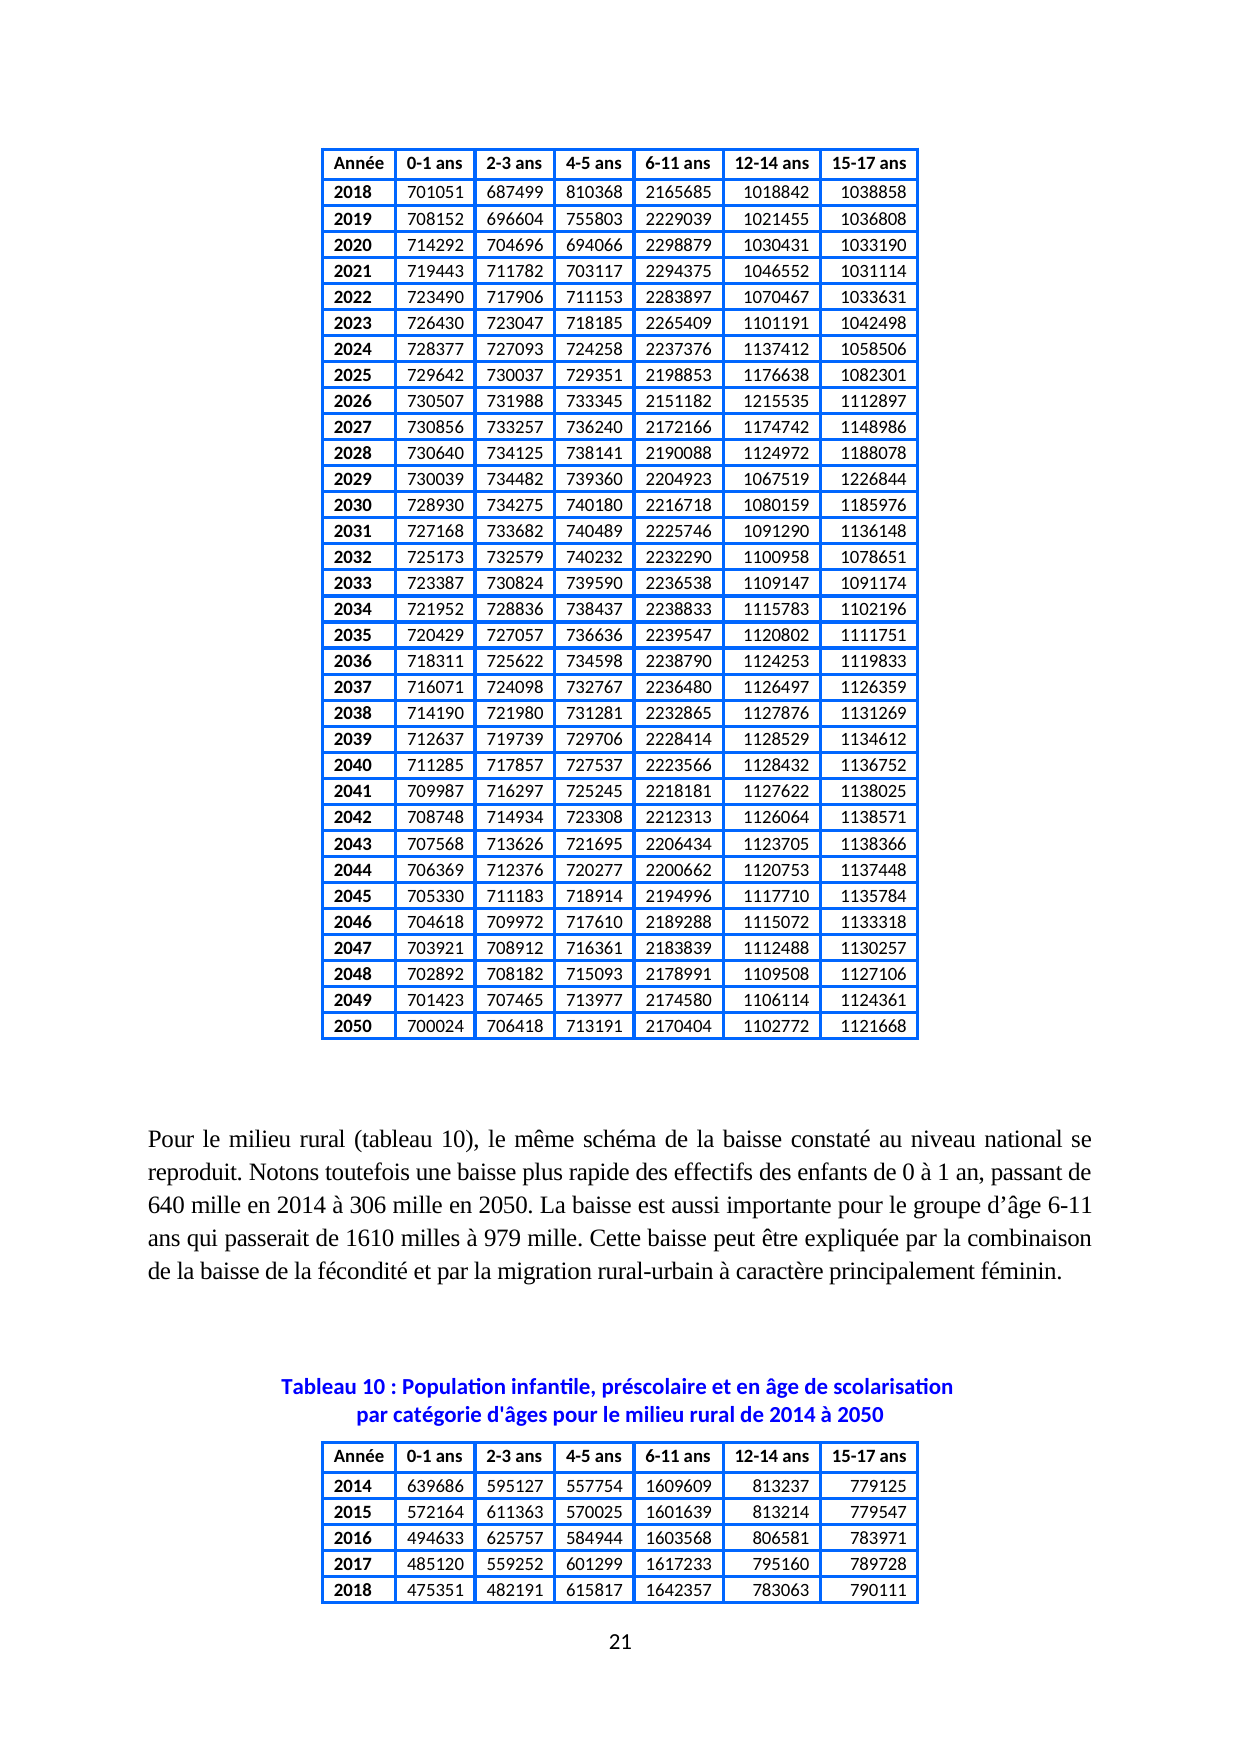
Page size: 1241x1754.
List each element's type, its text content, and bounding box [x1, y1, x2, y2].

table_cell 2151182 [636, 389, 722, 412]
table_cell 1601639 [636, 1500, 722, 1523]
table_cell 731281 [556, 702, 632, 724]
table_cell 1226844 [822, 467, 916, 490]
table_cell 728836 [477, 598, 553, 620]
table_cell 1109508 [725, 962, 819, 985]
table_header 6-11 ans [636, 1444, 722, 1471]
table_cell 708748 [397, 806, 473, 829]
table_cell 716071 [397, 676, 473, 698]
table_cell 1138025 [822, 780, 916, 803]
table_header 0-1 ans [397, 1444, 473, 1471]
table_cell 2170404 [636, 1014, 722, 1037]
table_cell 2031 [324, 519, 394, 542]
table_cell 726430 [397, 311, 473, 334]
table_cell 730640 [397, 441, 473, 464]
table_cell 2034 [324, 598, 394, 620]
table_cell 1120753 [725, 858, 819, 881]
table_cell 717610 [556, 910, 632, 933]
table_cell 702892 [397, 962, 473, 985]
table_cell 1133318 [822, 910, 916, 933]
table_cell 494633 [397, 1526, 473, 1549]
table_cell 706418 [477, 1014, 553, 1037]
table_cell 717906 [477, 285, 553, 308]
table_cell 1137448 [822, 858, 916, 881]
table_header 4-5 ans [556, 151, 632, 178]
table_cell 2019 [324, 207, 394, 230]
table_cell 2212313 [636, 806, 722, 829]
table_cell 711153 [556, 285, 632, 308]
table_cell 700024 [397, 1014, 473, 1037]
table_cell 714934 [477, 806, 553, 829]
table_cell 2050 [324, 1014, 394, 1037]
table_cell 1128432 [725, 754, 819, 777]
table_cell 2172166 [636, 415, 722, 438]
table_cell 1138366 [822, 832, 916, 855]
table_cell 714190 [397, 702, 473, 724]
table_cell 740180 [556, 493, 632, 516]
table_cell 1101191 [725, 311, 819, 334]
table_cell 806581 [725, 1526, 819, 1549]
table_cell 724098 [477, 676, 553, 698]
table_cell 736240 [556, 415, 632, 438]
table_cell 712637 [397, 728, 473, 751]
table_cell 2042 [324, 806, 394, 829]
table_cell 733257 [477, 415, 553, 438]
table_cell 730039 [397, 467, 473, 490]
table_cell 715093 [556, 962, 632, 985]
table_cell 687499 [477, 181, 553, 204]
table_cell 2039 [324, 728, 394, 751]
table_cell 625757 [477, 1526, 553, 1549]
table_cell 2022 [324, 285, 394, 308]
table_cell 1131269 [822, 702, 916, 724]
table_cell 1123705 [725, 832, 819, 855]
table_cell 1112897 [822, 389, 916, 412]
table_cell 729706 [556, 728, 632, 751]
table_cell 721695 [556, 832, 632, 855]
table_cell 739360 [556, 467, 632, 490]
table_header 12-14 ans [725, 151, 819, 178]
table_cell 734125 [477, 441, 553, 464]
table_cell 718914 [556, 884, 632, 907]
table_cell 2033 [324, 571, 394, 594]
table_cell 1091290 [725, 519, 819, 542]
table_cell 1080159 [725, 493, 819, 516]
table_cell 595127 [477, 1474, 553, 1497]
table_cell 713191 [556, 1014, 632, 1037]
table_cell 738437 [556, 598, 632, 620]
table_cell 733682 [477, 519, 553, 542]
table_cell 708182 [477, 962, 553, 985]
table_cell 1115072 [725, 910, 819, 933]
table_cell 1127622 [725, 780, 819, 803]
table_cell 2190088 [636, 441, 722, 464]
table_cell 1603568 [636, 1526, 722, 1549]
table_cell 2232865 [636, 702, 722, 724]
table_cell 639686 [397, 1474, 473, 1497]
table_cell 2043 [324, 832, 394, 855]
table_cell 482191 [477, 1578, 553, 1601]
table_cell 728377 [397, 337, 473, 360]
table_cell 733345 [556, 389, 632, 412]
table_cell 1174742 [725, 415, 819, 438]
table_cell 2194996 [636, 884, 722, 907]
table_cell 783971 [822, 1526, 916, 1549]
table_cell 1046552 [725, 259, 819, 282]
table_cell 2178991 [636, 962, 722, 985]
table_cell 705330 [397, 884, 473, 907]
table_cell 1117710 [725, 884, 819, 907]
table_cell 727093 [477, 337, 553, 360]
table_cell 2238790 [636, 650, 722, 672]
table_cell 1070467 [725, 285, 819, 308]
table_cell 740489 [556, 519, 632, 542]
table_cell 729351 [556, 363, 632, 386]
table_cell 2236538 [636, 571, 722, 594]
table_cell 2283897 [636, 285, 722, 308]
table_cell 1130257 [822, 936, 916, 959]
table_cell 1126064 [725, 806, 819, 829]
table_header 4-5 ans [556, 1444, 632, 1471]
table_cell 730824 [477, 571, 553, 594]
table_cell 716361 [556, 936, 632, 959]
table_cell 703117 [556, 259, 632, 282]
table_cell 2049 [324, 988, 394, 1011]
table_cell 1115783 [725, 598, 819, 620]
table_cell 1124972 [725, 441, 819, 464]
table_cell 721952 [397, 598, 473, 620]
table_cell 730507 [397, 389, 473, 412]
table_cell 2018 [324, 1578, 394, 1601]
table_cell 2265409 [636, 311, 722, 334]
table_cell 2020 [324, 233, 394, 256]
table_cell 723490 [397, 285, 473, 308]
table_cell 611363 [477, 1500, 553, 1523]
table_cell 810368 [556, 181, 632, 204]
table_cell 779547 [822, 1500, 916, 1523]
table_cell 727057 [477, 624, 553, 646]
table_cell 2047 [324, 936, 394, 959]
table_cell 559252 [477, 1552, 553, 1575]
table_cell 1126497 [725, 676, 819, 698]
table_cell 720277 [556, 858, 632, 881]
table_cell 703921 [397, 936, 473, 959]
table_cell 2018 [324, 181, 394, 204]
table_header 2-3 ans [477, 1444, 553, 1471]
table_cell 813214 [725, 1500, 819, 1523]
table_cell 1642357 [636, 1578, 722, 1601]
table_cell 725245 [556, 780, 632, 803]
table_cell 1030431 [725, 233, 819, 256]
table_cell 2198853 [636, 363, 722, 386]
table_cell 2038 [324, 702, 394, 724]
table_cell 1031114 [822, 259, 916, 282]
table_cell 2183839 [636, 936, 722, 959]
table_cell 696604 [477, 207, 553, 230]
table_cell 2225746 [636, 519, 722, 542]
table_cell 708152 [397, 207, 473, 230]
table_cell 716297 [477, 780, 553, 803]
table_cell 1188078 [822, 441, 916, 464]
table_cell 2037 [324, 676, 394, 698]
table_cell 725173 [397, 545, 473, 568]
table_cell 1106114 [725, 988, 819, 1011]
table_cell 2294375 [636, 259, 722, 282]
table_cell 2014 [324, 1474, 394, 1497]
table_cell 1102196 [822, 598, 916, 620]
table_cell 2025 [324, 363, 394, 386]
table_cell 1120802 [725, 624, 819, 646]
table_cell 1215535 [725, 389, 819, 412]
table_cell 732579 [477, 545, 553, 568]
table_cell 2228414 [636, 728, 722, 751]
table_cell 731988 [477, 389, 553, 412]
table_cell 1033631 [822, 285, 916, 308]
table_cell 734598 [556, 650, 632, 672]
table_cell 711285 [397, 754, 473, 777]
table_cell 2016 [324, 1526, 394, 1549]
table_cell 1127876 [725, 702, 819, 724]
table_cell 1137412 [725, 337, 819, 360]
table_cell 2040 [324, 754, 394, 777]
table_cell 734275 [477, 493, 553, 516]
table_cell 721980 [477, 702, 553, 724]
table_cell 707465 [477, 988, 553, 1011]
table_cell 2024 [324, 337, 394, 360]
table_cell 725622 [477, 650, 553, 672]
table_cell 570025 [556, 1500, 632, 1523]
table_cell 2035 [324, 624, 394, 646]
table_cell 485120 [397, 1552, 473, 1575]
table_cell 2026 [324, 389, 394, 412]
table_cell 2028 [324, 441, 394, 464]
table_cell 1100958 [725, 545, 819, 568]
table_cell 790111 [822, 1578, 916, 1601]
table_cell 2045 [324, 884, 394, 907]
table_header 6-11 ans [636, 151, 722, 178]
table_cell 1082301 [822, 363, 916, 386]
table_cell 1091174 [822, 571, 916, 594]
table_cell 1102772 [725, 1014, 819, 1037]
table_cell 779125 [822, 1474, 916, 1497]
table_cell 1134612 [822, 728, 916, 751]
table_cell 789728 [822, 1552, 916, 1575]
table_cell 2174580 [636, 988, 722, 1011]
table_cell 1038858 [822, 181, 916, 204]
table_cell 584944 [556, 1526, 632, 1549]
table_cell 719739 [477, 728, 553, 751]
table_cell 1136752 [822, 754, 916, 777]
table_cell 2237376 [636, 337, 722, 360]
table_cell 2165685 [636, 181, 722, 204]
table_cell 738141 [556, 441, 632, 464]
table_cell 1018842 [725, 181, 819, 204]
table_cell 2200662 [636, 858, 722, 881]
table_cell 708912 [477, 936, 553, 959]
table_cell 1617233 [636, 1552, 722, 1575]
table_cell 1109147 [725, 571, 819, 594]
table_cell 2232290 [636, 545, 722, 568]
table_cell 728930 [397, 493, 473, 516]
table_cell 723387 [397, 571, 473, 594]
table_cell 723308 [556, 806, 632, 829]
table_cell 1124361 [822, 988, 916, 1011]
table_header Année [324, 151, 394, 178]
table_cell 727537 [556, 754, 632, 777]
table_cell 2036 [324, 650, 394, 672]
table_cell 1176638 [725, 363, 819, 386]
table_cell 475351 [397, 1578, 473, 1601]
table_cell 1127106 [822, 962, 916, 985]
table_cell 2239547 [636, 624, 722, 646]
table_cell 1111751 [822, 624, 916, 646]
table_cell 718185 [556, 311, 632, 334]
text Tableau 10 : Population infantile, préscolaire et en âge de scolarisation par catégorie d'âges pour le milieu rural de 2014 à 2050 [207, 1372, 1033, 1428]
table_cell 1112488 [725, 936, 819, 959]
table_cell 732767 [556, 676, 632, 698]
table_cell 1124253 [725, 650, 819, 672]
table_cell 724258 [556, 337, 632, 360]
table_cell 2298879 [636, 233, 722, 256]
table_cell 2048 [324, 962, 394, 985]
table_header 12-14 ans [725, 1444, 819, 1471]
table_cell 1067519 [725, 467, 819, 490]
table_cell 2046 [324, 910, 394, 933]
table_cell 706369 [397, 858, 473, 881]
table_cell 2206434 [636, 832, 722, 855]
table_cell 2015 [324, 1500, 394, 1523]
table_cell 701051 [397, 181, 473, 204]
table_cell 2032 [324, 545, 394, 568]
table_cell 730856 [397, 415, 473, 438]
table_cell 1609609 [636, 1474, 722, 1497]
table_cell 1119833 [822, 650, 916, 672]
table_cell 729642 [397, 363, 473, 386]
table_cell 1036808 [822, 207, 916, 230]
table_cell 2229039 [636, 207, 722, 230]
table_cell 713977 [556, 988, 632, 1011]
table_cell 2204923 [636, 467, 722, 490]
table_cell 709987 [397, 780, 473, 803]
table_cell 2218181 [636, 780, 722, 803]
table_cell 727168 [397, 519, 473, 542]
table_cell 1021455 [725, 207, 819, 230]
table_cell 795160 [725, 1552, 819, 1575]
table_cell 711782 [477, 259, 553, 282]
table_cell 1136148 [822, 519, 916, 542]
table_cell 704618 [397, 910, 473, 933]
table_cell 720429 [397, 624, 473, 646]
table_cell 739590 [556, 571, 632, 594]
table_cell 2029 [324, 467, 394, 490]
table_header 15-17 ans [822, 151, 916, 178]
table_cell 713626 [477, 832, 553, 855]
table_cell 2027 [324, 415, 394, 438]
table_cell 1126359 [822, 676, 916, 698]
table_cell 572164 [397, 1500, 473, 1523]
table_cell 615817 [556, 1578, 632, 1601]
table_cell 1058506 [822, 337, 916, 360]
table_cell 714292 [397, 233, 473, 256]
table_cell 1078651 [822, 545, 916, 568]
table_cell 2236480 [636, 676, 722, 698]
table_cell 2216718 [636, 493, 722, 516]
table_cell 734482 [477, 467, 553, 490]
table_cell 2023 [324, 311, 394, 334]
table_cell 707568 [397, 832, 473, 855]
table_cell 813237 [725, 1474, 819, 1497]
table_cell 783063 [725, 1578, 819, 1601]
table_cell 1138571 [822, 806, 916, 829]
table_cell 718311 [397, 650, 473, 672]
table_cell 723047 [477, 311, 553, 334]
table_cell 2030 [324, 493, 394, 516]
table_cell 1135784 [822, 884, 916, 907]
table_cell 2017 [324, 1552, 394, 1575]
table_cell 717857 [477, 754, 553, 777]
table_cell 1033190 [822, 233, 916, 256]
table_cell 2041 [324, 780, 394, 803]
table_cell 1042498 [822, 311, 916, 334]
table_cell 719443 [397, 259, 473, 282]
table_header 0-1 ans [397, 151, 473, 178]
table_header 2-3 ans [477, 151, 553, 178]
table_cell 1128529 [725, 728, 819, 751]
table_cell 736636 [556, 624, 632, 646]
table_cell 2189288 [636, 910, 722, 933]
table_cell 694066 [556, 233, 632, 256]
table_cell 1121668 [822, 1014, 916, 1037]
table_cell 711183 [477, 884, 553, 907]
table_cell 709972 [477, 910, 553, 933]
table_cell 730037 [477, 363, 553, 386]
table_header 15-17 ans [822, 1444, 916, 1471]
table_cell 701423 [397, 988, 473, 1011]
text Pour le milieu rural (tableau 10), le même schéma de la baisse constaté au niveau national se reproduit. Notons toutefois une baisse plus rapide des effectifs des enfants de 0 à 1 an, passant de 640 mille en 2014 à 306 mille en 2050. La baisse est aussi importante pour le groupe d’âge 6-11 ans qui passerait de 1610 milles à 979 mille. Cette baisse peut être expliquée par la combinaison de la baisse de la fécondité et par la migration rural-urbain à caractère principalement féminin. [148, 1124, 1092, 1284]
table_cell 2021 [324, 259, 394, 282]
table_cell 557754 [556, 1474, 632, 1497]
table_cell 601299 [556, 1552, 632, 1575]
table_cell 2223566 [636, 754, 722, 777]
table_cell 755803 [556, 207, 632, 230]
table_cell 1148986 [822, 415, 916, 438]
table_cell 2044 [324, 858, 394, 881]
table_cell 2238833 [636, 598, 722, 620]
table_header Année [324, 1444, 394, 1471]
table_cell 704696 [477, 233, 553, 256]
table_cell 712376 [477, 858, 553, 881]
table_cell 740232 [556, 545, 632, 568]
table_cell 1185976 [822, 493, 916, 516]
